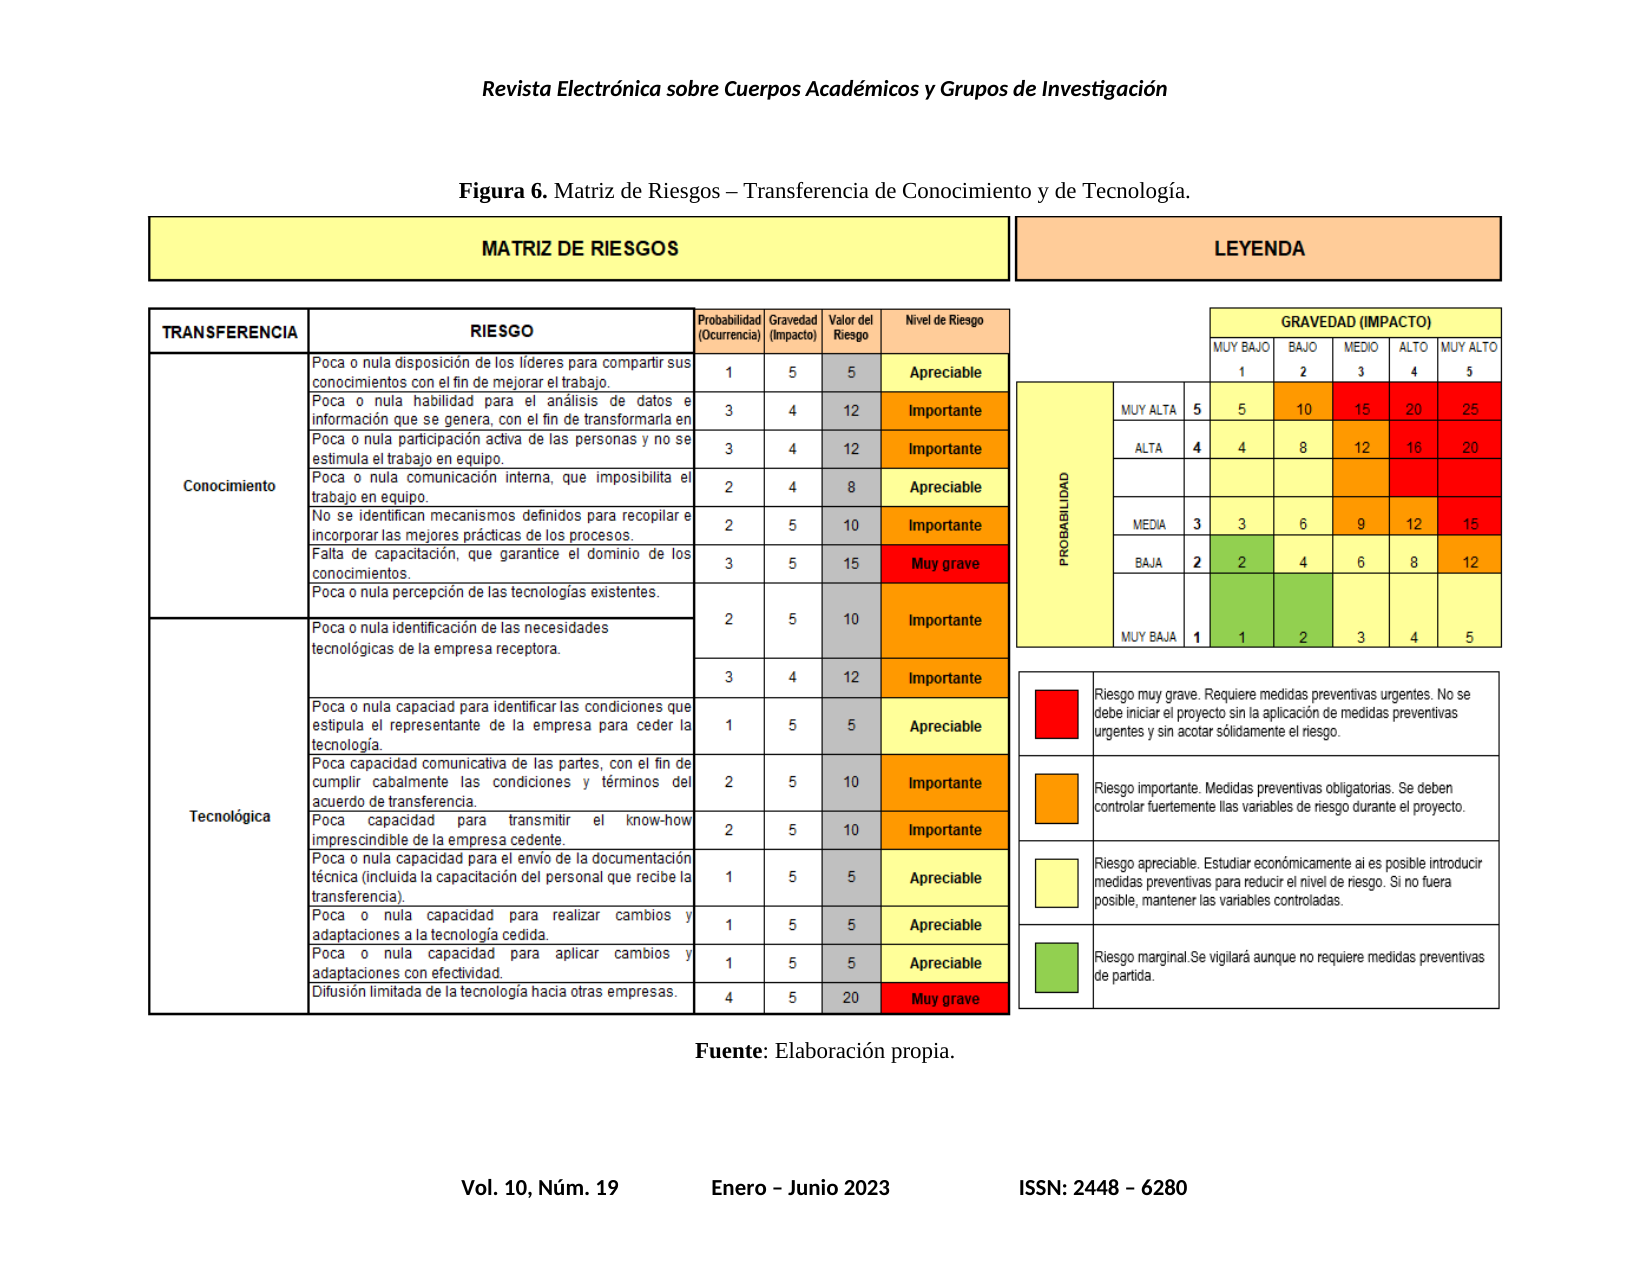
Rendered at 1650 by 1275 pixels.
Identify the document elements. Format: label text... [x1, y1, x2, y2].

text Fuente: Elaboración propia. [148, 1037, 1502, 1063]
picture [147, 216, 1508, 1024]
text Figura 6. Matriz de Riesgos – Transferencia de Conocimiento y de Tecnología. [148, 177, 1502, 203]
